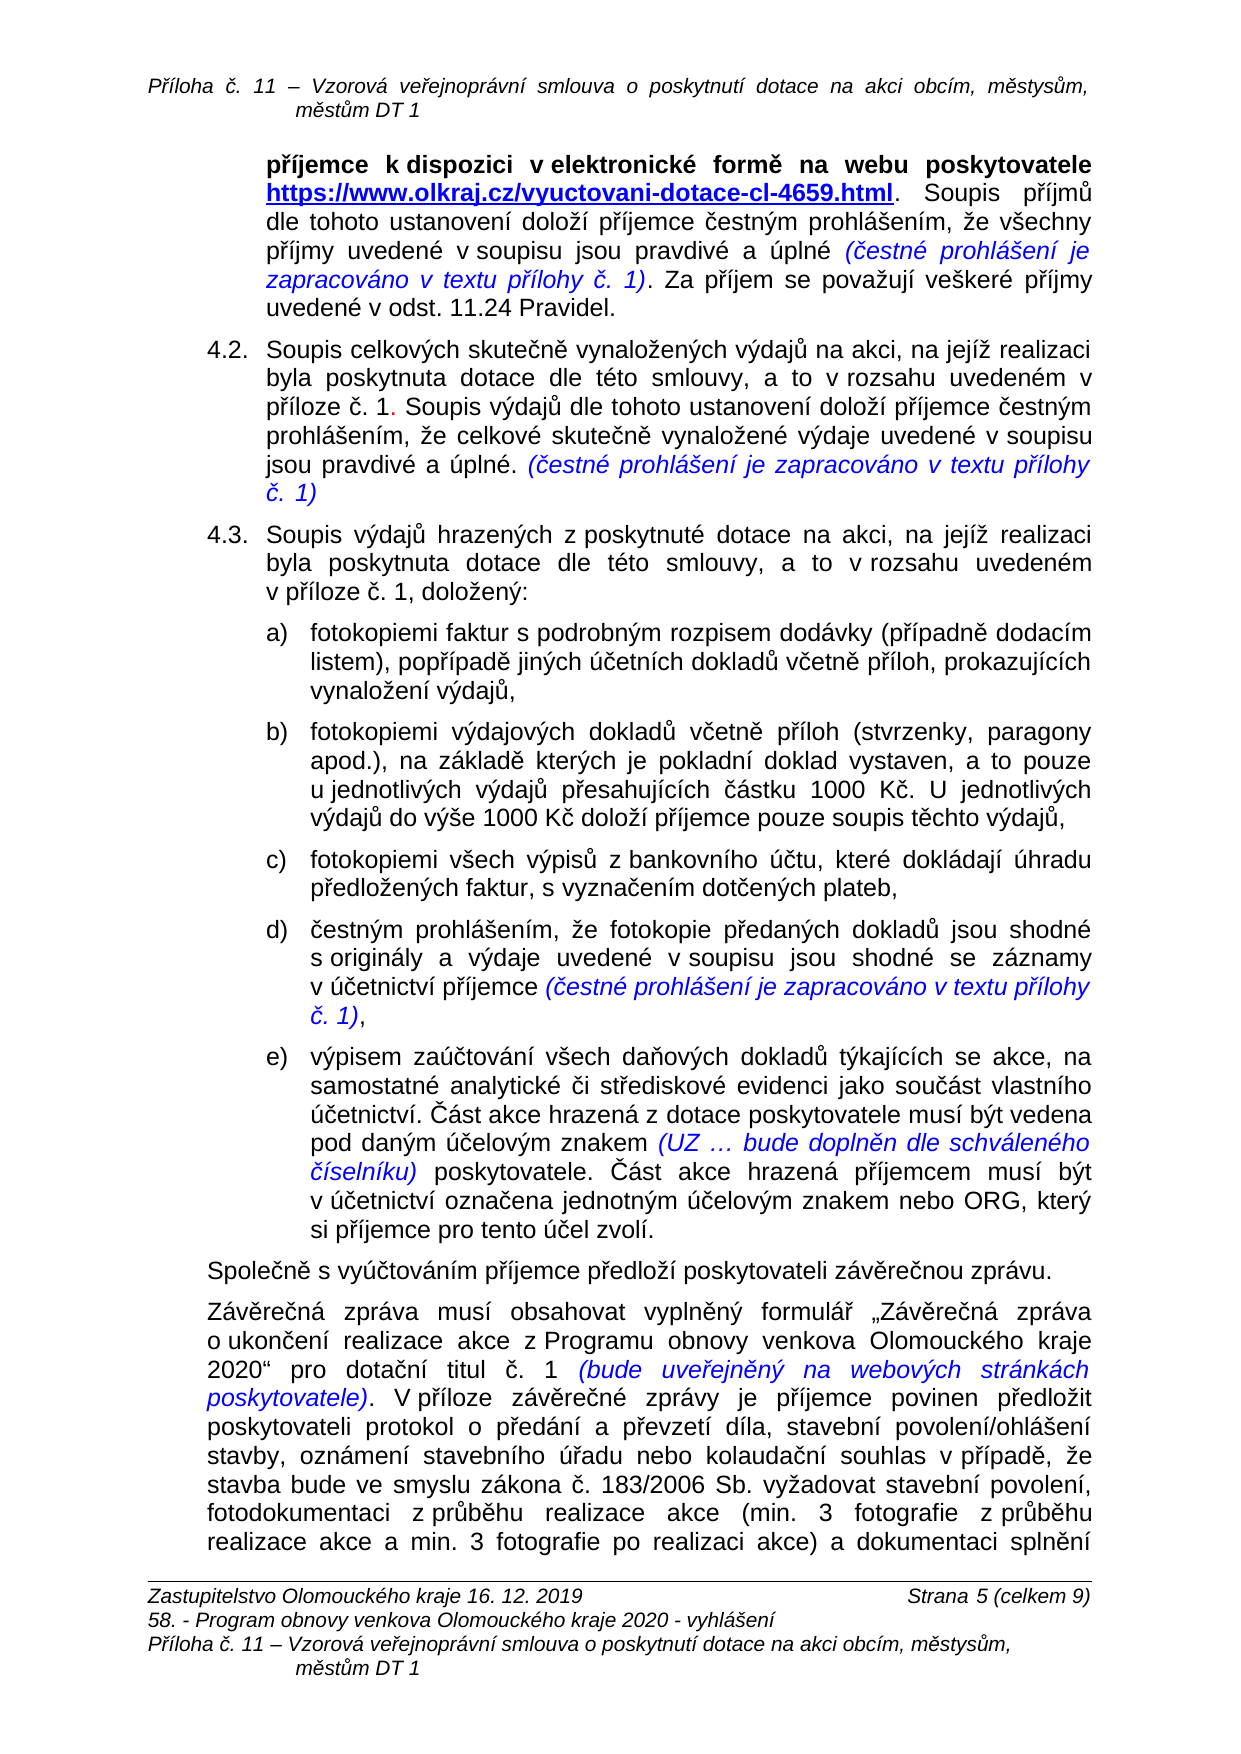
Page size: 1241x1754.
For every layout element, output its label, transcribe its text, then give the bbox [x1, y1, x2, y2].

list výpisem zaúčtování všech daňových dokladů týkajících se akce, na samostatné analytické či střediskové evidenci jako součást vlastního účetnictví. Část akce hrazená z dotace poskytovatele musí být vedena pod daným účelovým znakem (UZ … bude doplněn dle schváleného číselníku) poskytovatele. Část akce hrazená příjemcem musí být v účetnictví označena jednotným účelovým znakem nebo ORG, který si příjemce pro tento účel zvolí. [266, 1042, 1092, 1243]
list Soupis celkových skutečně vynaložených výdajů na akci, na jejíž realizaci byla poskytnuta dotace dle této smlouvy, a to v rozsahu uvedeném v příloze č. 1. Soupis výdajů dle tohoto ustanovení doloží příjemce čestným prohlášením, že celkové skutečně vynaložené výdaje uvedené v soupisu jsou pravdivé a úplné. (čestné prohlášení je zapracováno v textu přílohy č. 1) [207, 335, 1092, 507]
text Společně s vyúčtováním příjemce předloží poskytovateli závěrečnou zprávu. [207, 1256, 1092, 1285]
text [207, 1297, 1092, 1556]
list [207, 150, 1092, 322]
list Soupis výdajů hrazených z poskytnuté dotace na akci, na jejíž realizaci byla poskytnuta dotace dle této smlouvy, a to v rozsahu uvedeném v příloze č. 1, doložený: [207, 520, 1092, 606]
list fotokopiemi všech výpisů z bankovního účtu, které dokládají úhradu předložených faktur, s vyznačením dotčených plateb, [266, 845, 1092, 902]
list fotokopiemi faktur s podrobným rozpisem dodávky (případně dodacím listem), popřípadě jiných účetních dokladů včetně příloh, prokazujících vynaložení výdajů, [266, 618, 1092, 705]
list čestným prohlášením, že fotokopie předaných dokladů jsou shodné s originály a výdaje uvedené v soupisu jsou shodné se záznamy v účetnictví příjemce (čestné prohlášení je zapracováno v textu přílohy č. 1), [266, 915, 1092, 1030]
list fotokopiemi výdajových dokladů včetně příloh (stvrzenky, paragony apod.), na základě kterých je pokladní doklad vystaven, a to pouze u jednotlivých výdajů přesahujících částku 1000 Kč. U jednotlivých výdajů do výše 1000 Kč doloží příjemce pouze soupis těchto výdajů, [266, 717, 1092, 832]
